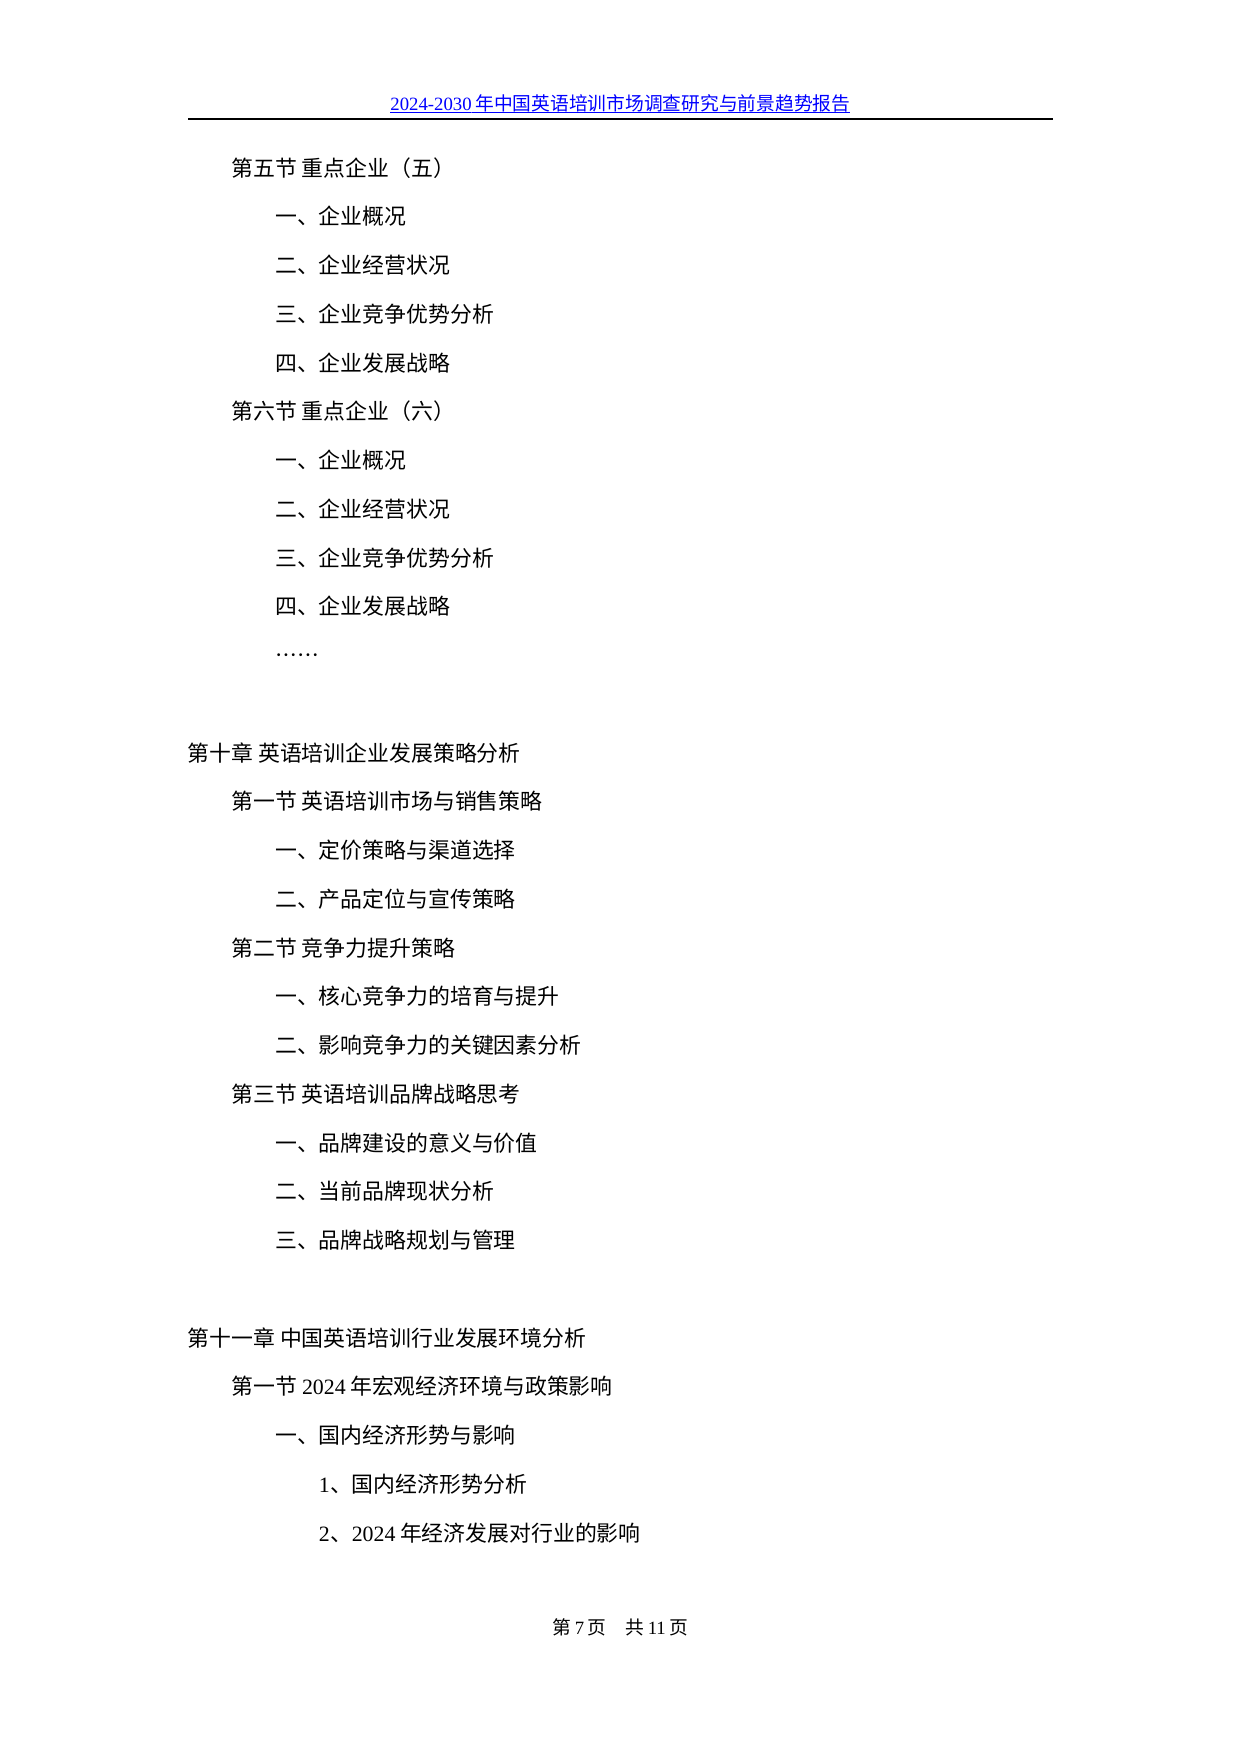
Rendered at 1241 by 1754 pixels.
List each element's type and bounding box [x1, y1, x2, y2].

text [187, 150, 1053, 1548]
